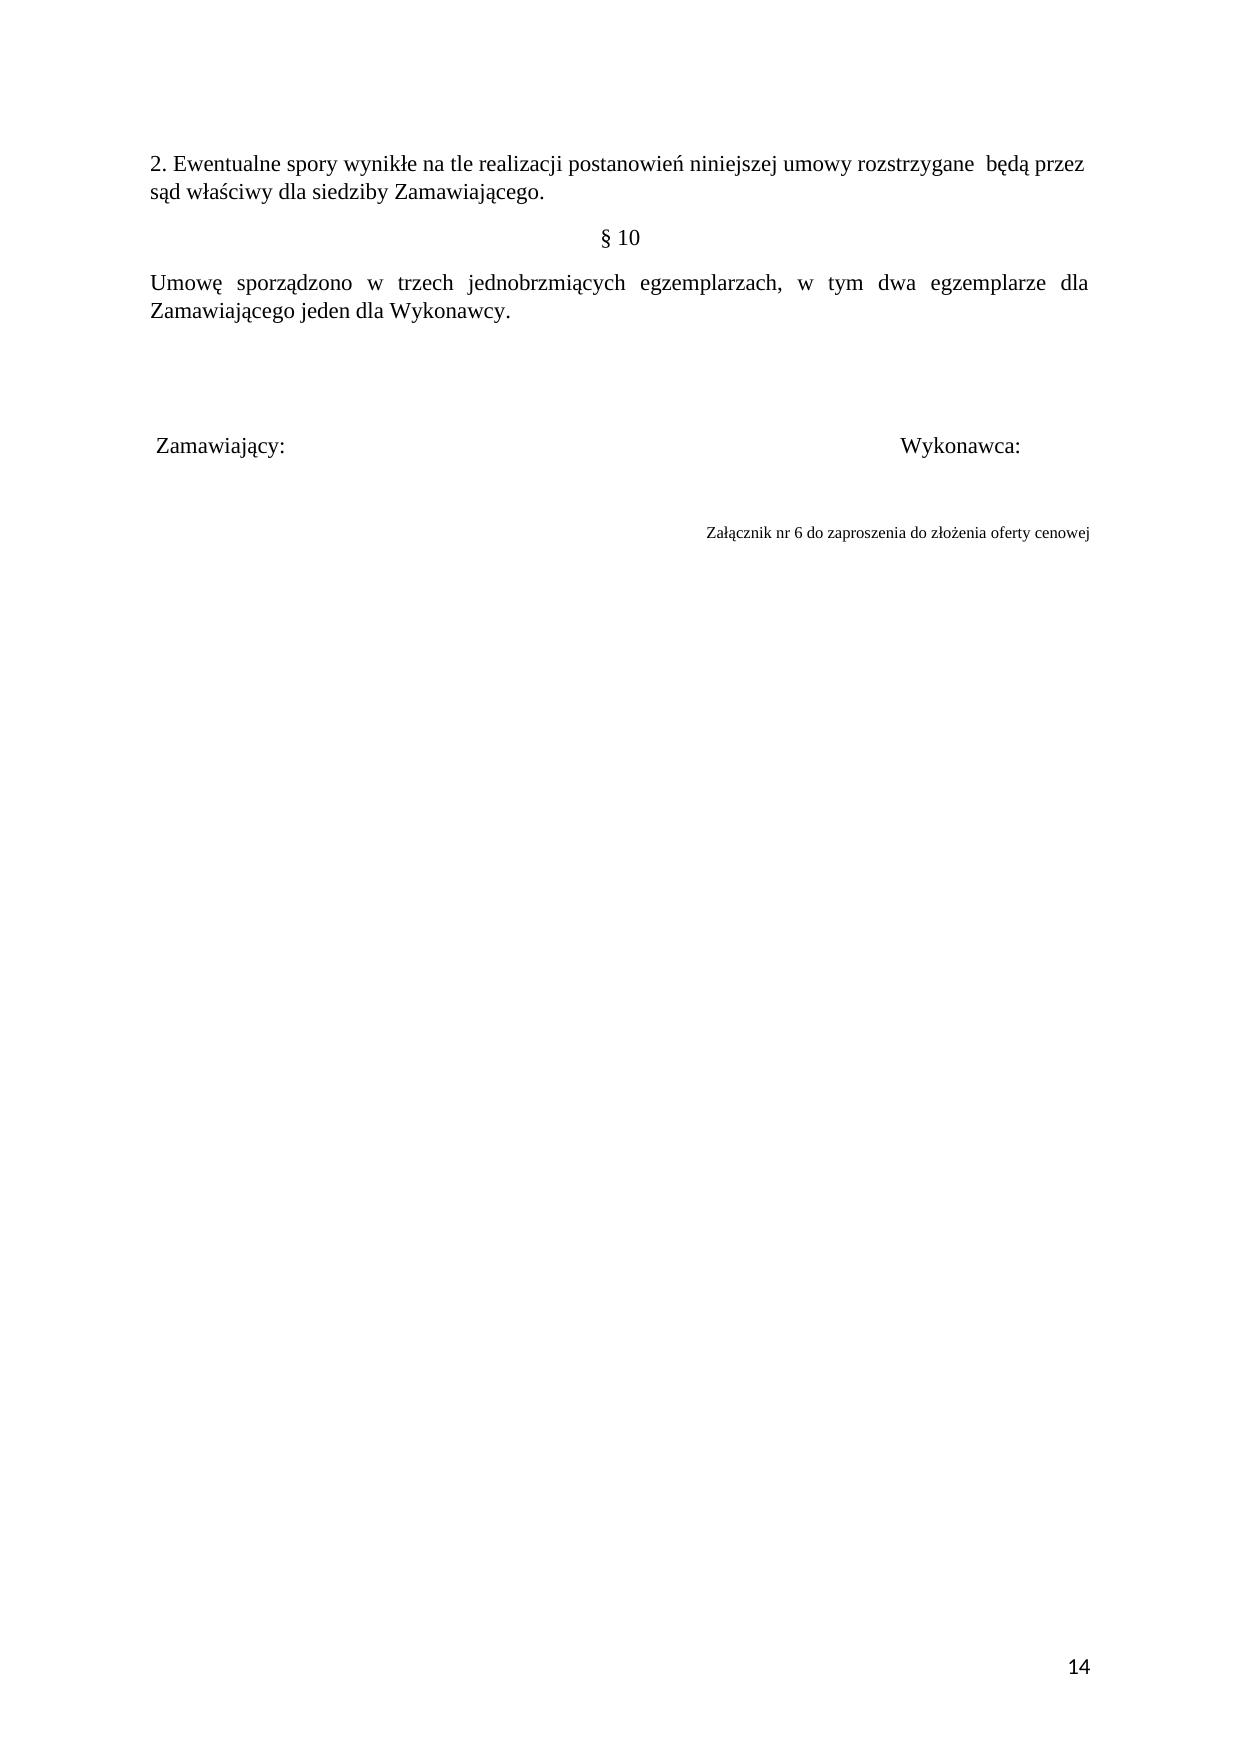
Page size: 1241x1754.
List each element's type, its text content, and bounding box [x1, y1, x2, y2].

text Zamawiający: Wykonawca: [150, 432, 1085, 459]
text § 10 [150, 223, 1090, 250]
text Załącznik nr 6 do zaproszenia do złożenia oferty cenowej [150, 523, 1090, 542]
text 2. Ewentualne spory wynikłe na tle realizacji postanowień niniejszej umowy rozstrzygane będą przez sąd właściwy dla siedziby Zamawiającego. [150, 150, 1090, 205]
text Umowę sporządzono w trzech jednobrzmiących egzemplarzach, w tym dwa egzemplarze dla Zamawiającego jeden dla Wykonawcy. [150, 269, 1090, 323]
